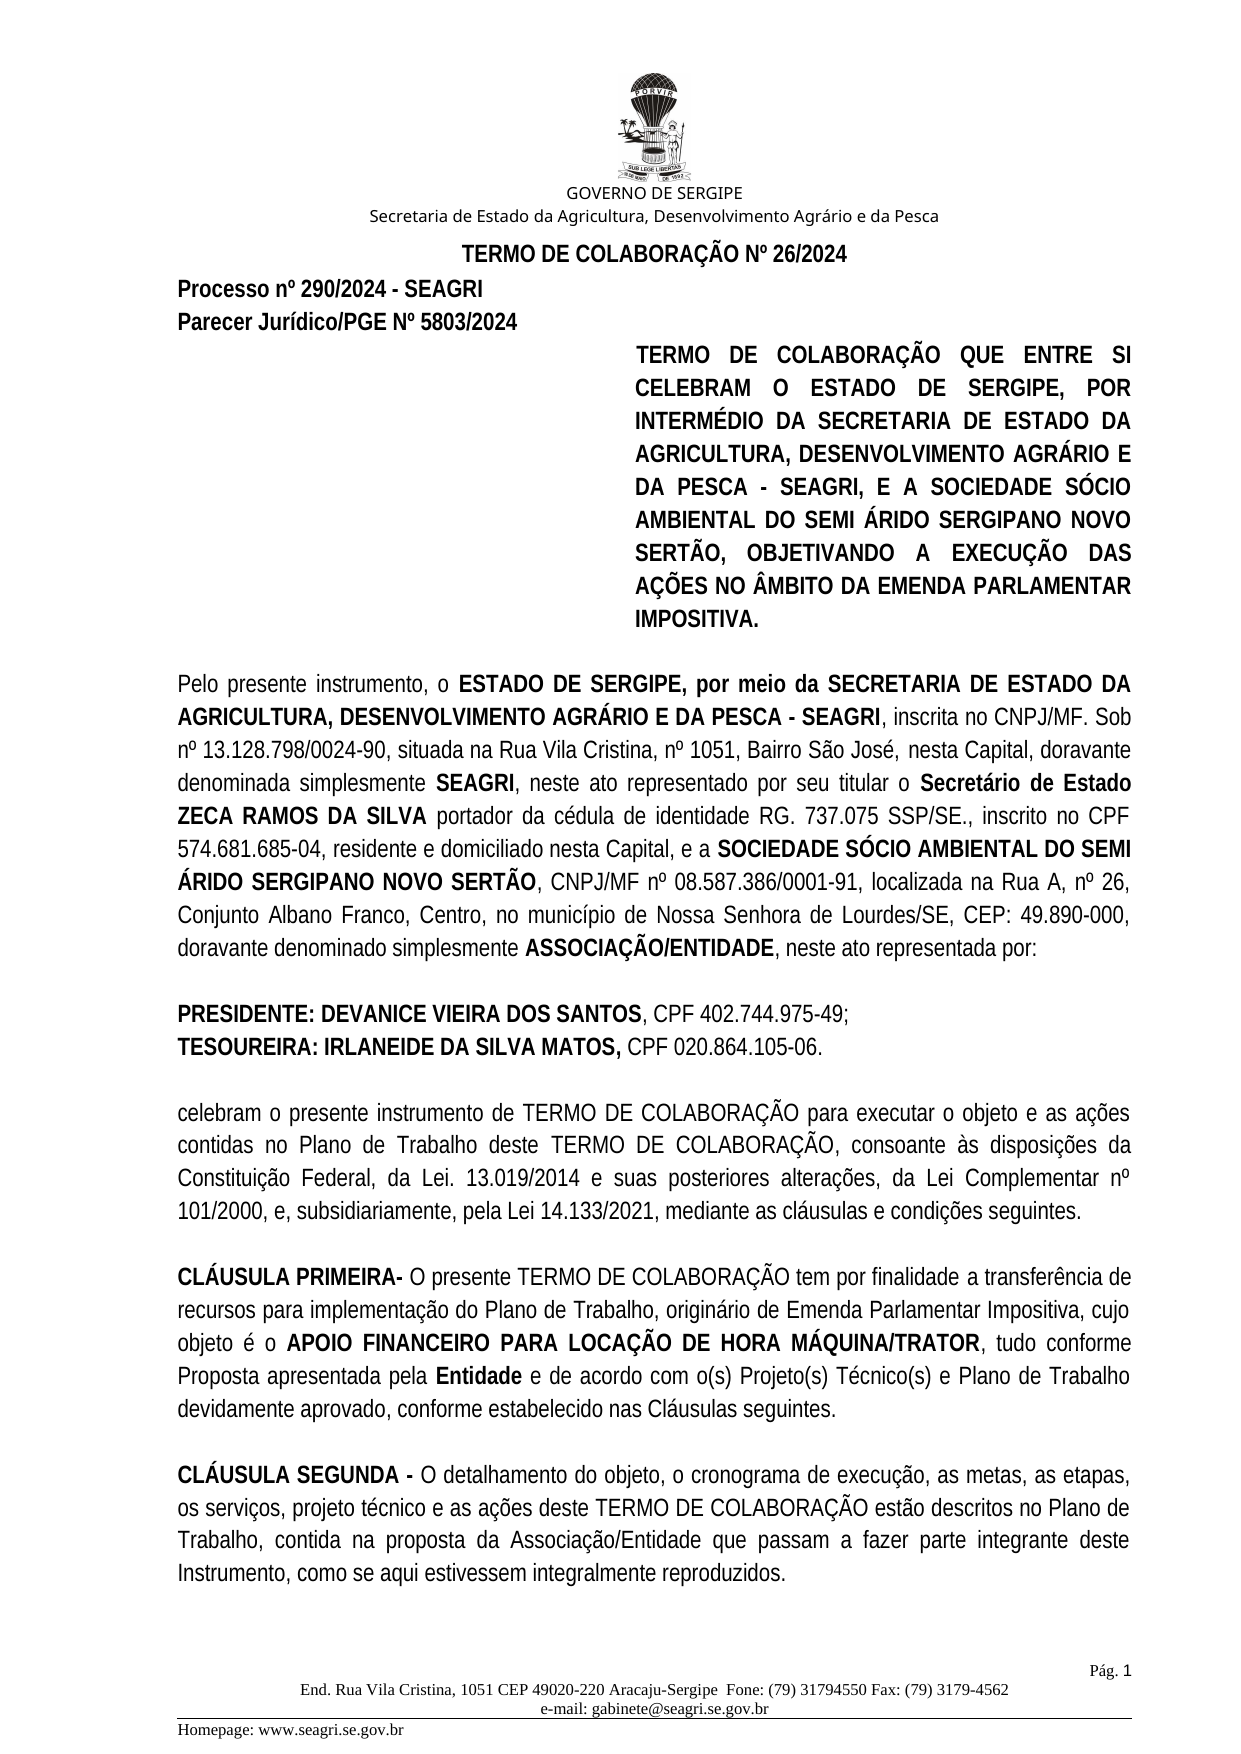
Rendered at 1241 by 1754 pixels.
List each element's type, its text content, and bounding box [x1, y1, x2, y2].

text CLÁUSULA SEGUNDA - O detalhamento do objeto, o cronograma de execução, as metas, as etapas, os serviços, projeto técnico e as ações deste TERMO DE COLABORAÇÃO estão descritos no Plano de Trabalho, contida na proposta da Associação/Entidade que passam a fazer parte integrante deste Instrumento, como se aqui estivessem integralmente reproduzidos. [177, 1460, 1132, 1587]
text Parecer Jurídico/PGE Nº 5803/2024 [177, 307, 1132, 336]
text Pelo presente instrumento, o ESTADO DE SERGIPE, por meio da SECRETARIA DE ESTADO DA AGRICULTURA, DESENVOLVIMENTO AGRÁRIO E DA PESCA - SEAGRI, inscrita no CNPJ/MF. Sob nº 13.128.798/0024-90, situada na Rua Vila Cristina, nº 1051, Bairro São José, nesta Capital, doravante denominada simplesmente SEAGRI, neste ato representado por seu titular o Secretário de Estado ZECA RAMOS DA SILVA portador da cédula de identidade RG. 737.075 SSP/SE., inscrito no CPF 574.681.685-04, residente e domiciliado nesta Capital, e a SOCIEDADE SÓCIO AMBIENTAL DO SEMI ÁRIDO SERGIPANO NOVO SERTÃO, CNPJ/MF nº 08.587.386/0001-91, localizada na Rua A, nº 26, Conjunto Albano Franco, Centro, no município de Nossa Senhora de Lourdes/SE, CEP: 49.890-000, doravante denominado simplesmente ASSOCIAÇÃO/ENTIDADE, neste ato representada por: [177, 669, 1132, 961]
text celebram o presente instrumento de TERMO DE COLABORAÇÃO para executar o objeto e as ações contidas no Plano de Trabalho deste Termo de Colaboração, consoante às disposições da Constituição Federal, da Lei. 13.019/2014 e suas posteriores alterações, da Lei Complementar nº 101/2000, e, subsidiariamente, pela Lei 14.133/2021, mediante as cláusulas e condições seguintes. [177, 1097, 1132, 1225]
text TESOUREIRA: IRLANEIDE DA SILVA MATOS, CPF 020.864.105-06. [177, 1032, 1132, 1060]
text TERMO DE COLABORAÇÃO Nº 26/2024 [177, 239, 1132, 267]
text PRESIDENTE: DEVANICE VIEIRA DOS SANTOS, CPF 402.744.975-49; [177, 999, 1132, 1027]
picture [617, 73, 692, 182]
text TERMO DE COLABORAÇÃO QUE ENTRE SI CELEBRAM O ESTADO DE SERGIPE, POR INTERMÉDIO DA SECRETARIA DE ESTADO DA AGRICULTURA, DESENVOLVIMENTO AGRÁRIO E DA PESCA - SEAGRI, E A SOCIEDADE SÓCIO AMBIENTAL DO SEMI ÁRIDO SERGIPANO NOVO SERTÃO, OBJETIVANDO A EXECUÇÃO DAS AÇÕES no âmbito dA EMENDA PARLAMENTAR IMPOSITIVA. [635, 340, 1132, 632]
text CLÁUSULA PRIMEIRA- O presente TERMO DE COLABORAÇÃO tem por finalidade a transferência de recursos para implementação do Plano de Trabalho, originário de Emenda Parlamentar Impositiva, cujo objeto é o APOIO FINANCEIRO PARA LOCAÇÃO DE HORA MÁQUINA/TRATOR, tudo conforme Proposta apresentada pela Entidade e de acordo com o(s) Projeto(s) Técnico(s) e Plano de Trabalho devidamente aprovado, conforme estabelecido nas Cláusulas seguintes. [177, 1262, 1132, 1422]
text Processo nº 290/2024 - SEAGRI [177, 274, 1132, 303]
